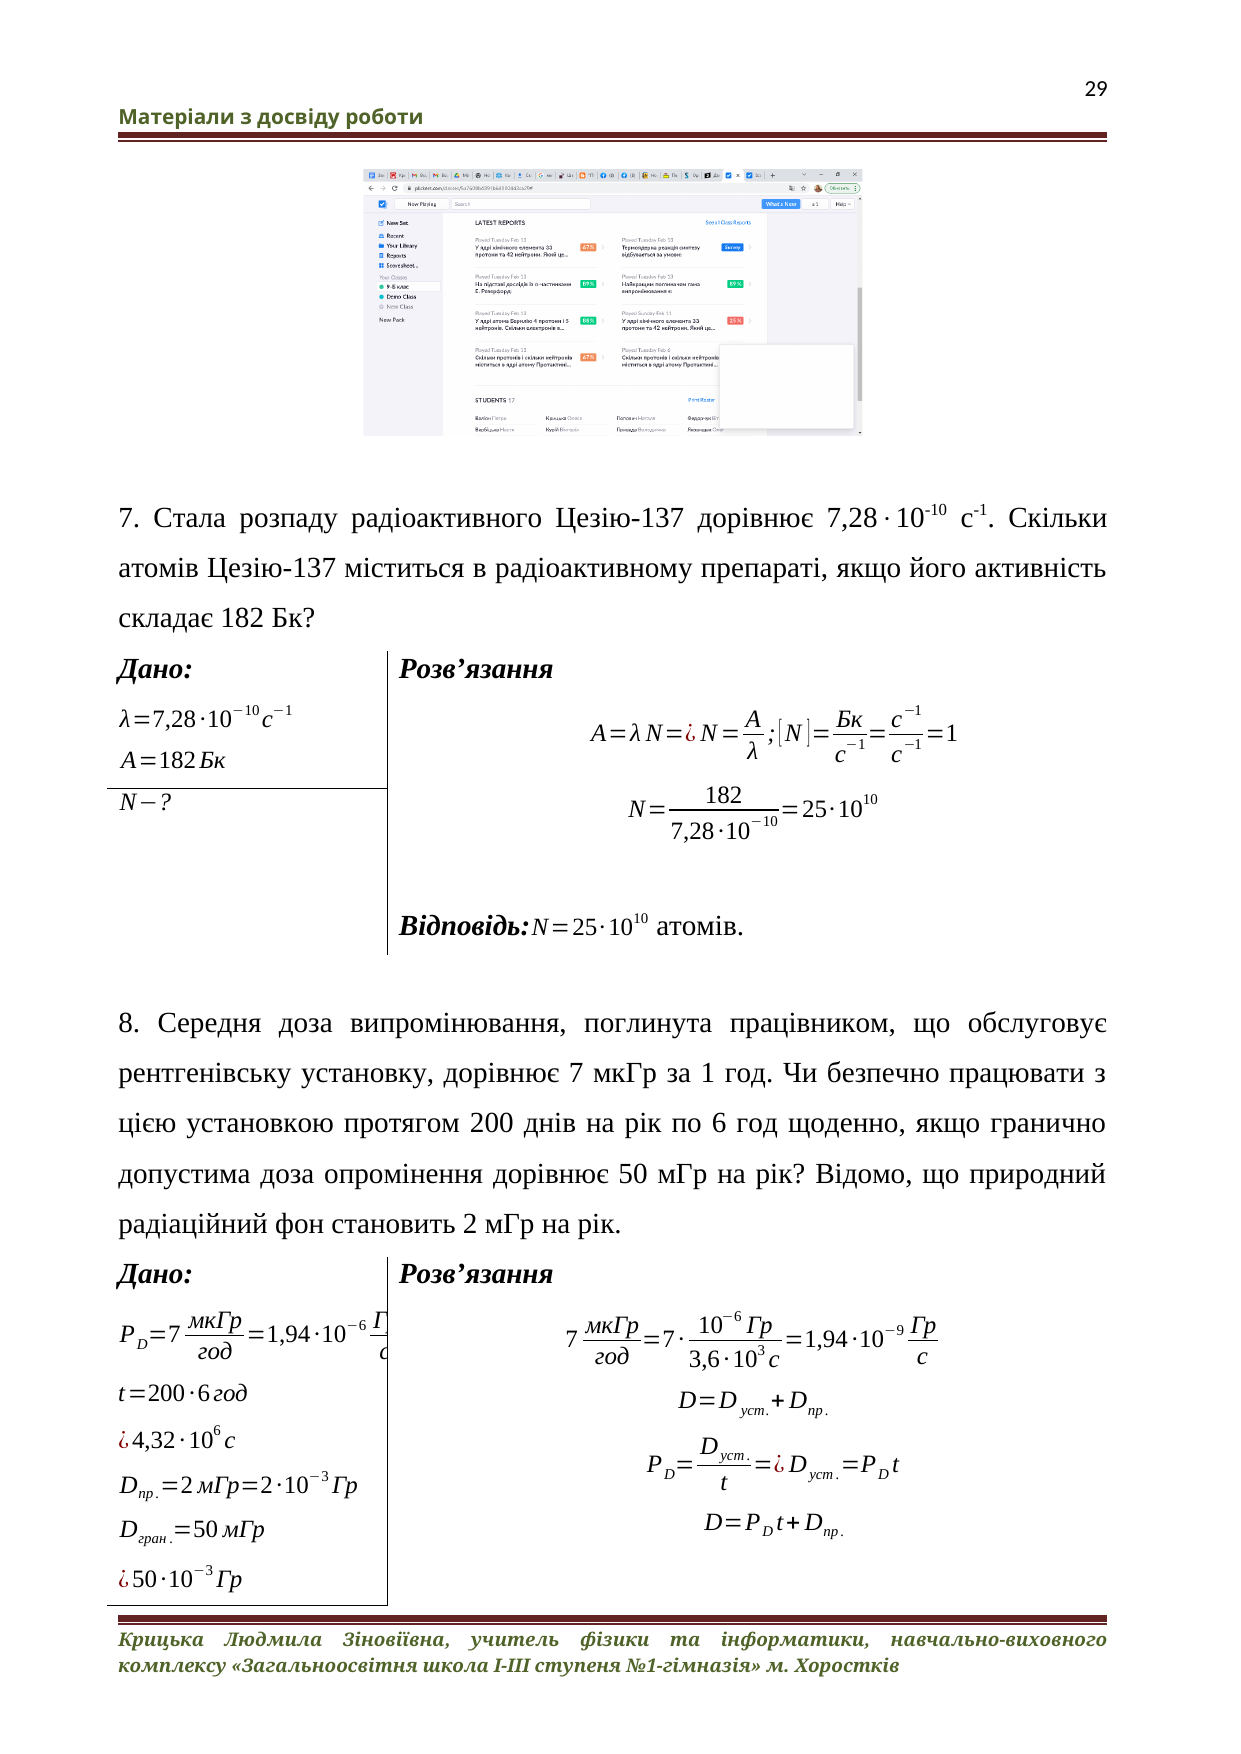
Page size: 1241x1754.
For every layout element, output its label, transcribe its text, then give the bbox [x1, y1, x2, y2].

table_header Дано: [107, 651, 387, 787]
text 8. Середня доза випромінювання, поглинута працівником, що обслуговує рентгенівську установку, дорівнює 7 мкГр за 1 год. Чи безпечно працювати з цією установкою протягом 200 днів на рік по 6 год щоденно, якщо гранично допустима доза опромінення дорівнює 50 мГр на рік? Відомо, що природний радіаційний фон становить 2 мГр на рік. [118, 1005, 1107, 1240]
table_cell [107, 789, 387, 955]
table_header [388, 1257, 1117, 1605]
table_header Розв’язання Відповідь: атомів. [388, 651, 1117, 955]
table_header Дано: [107, 1257, 387, 1605]
text 7. Стала розпаду радіоактивного Цезію-137 дорівнює 7,2810-10 с-1. Скільки атомів Цезію-137 міститься в радіоактивному препараті, якщо його активність складає 182 Бк? [118, 500, 1107, 634]
picture [363, 169, 863, 436]
